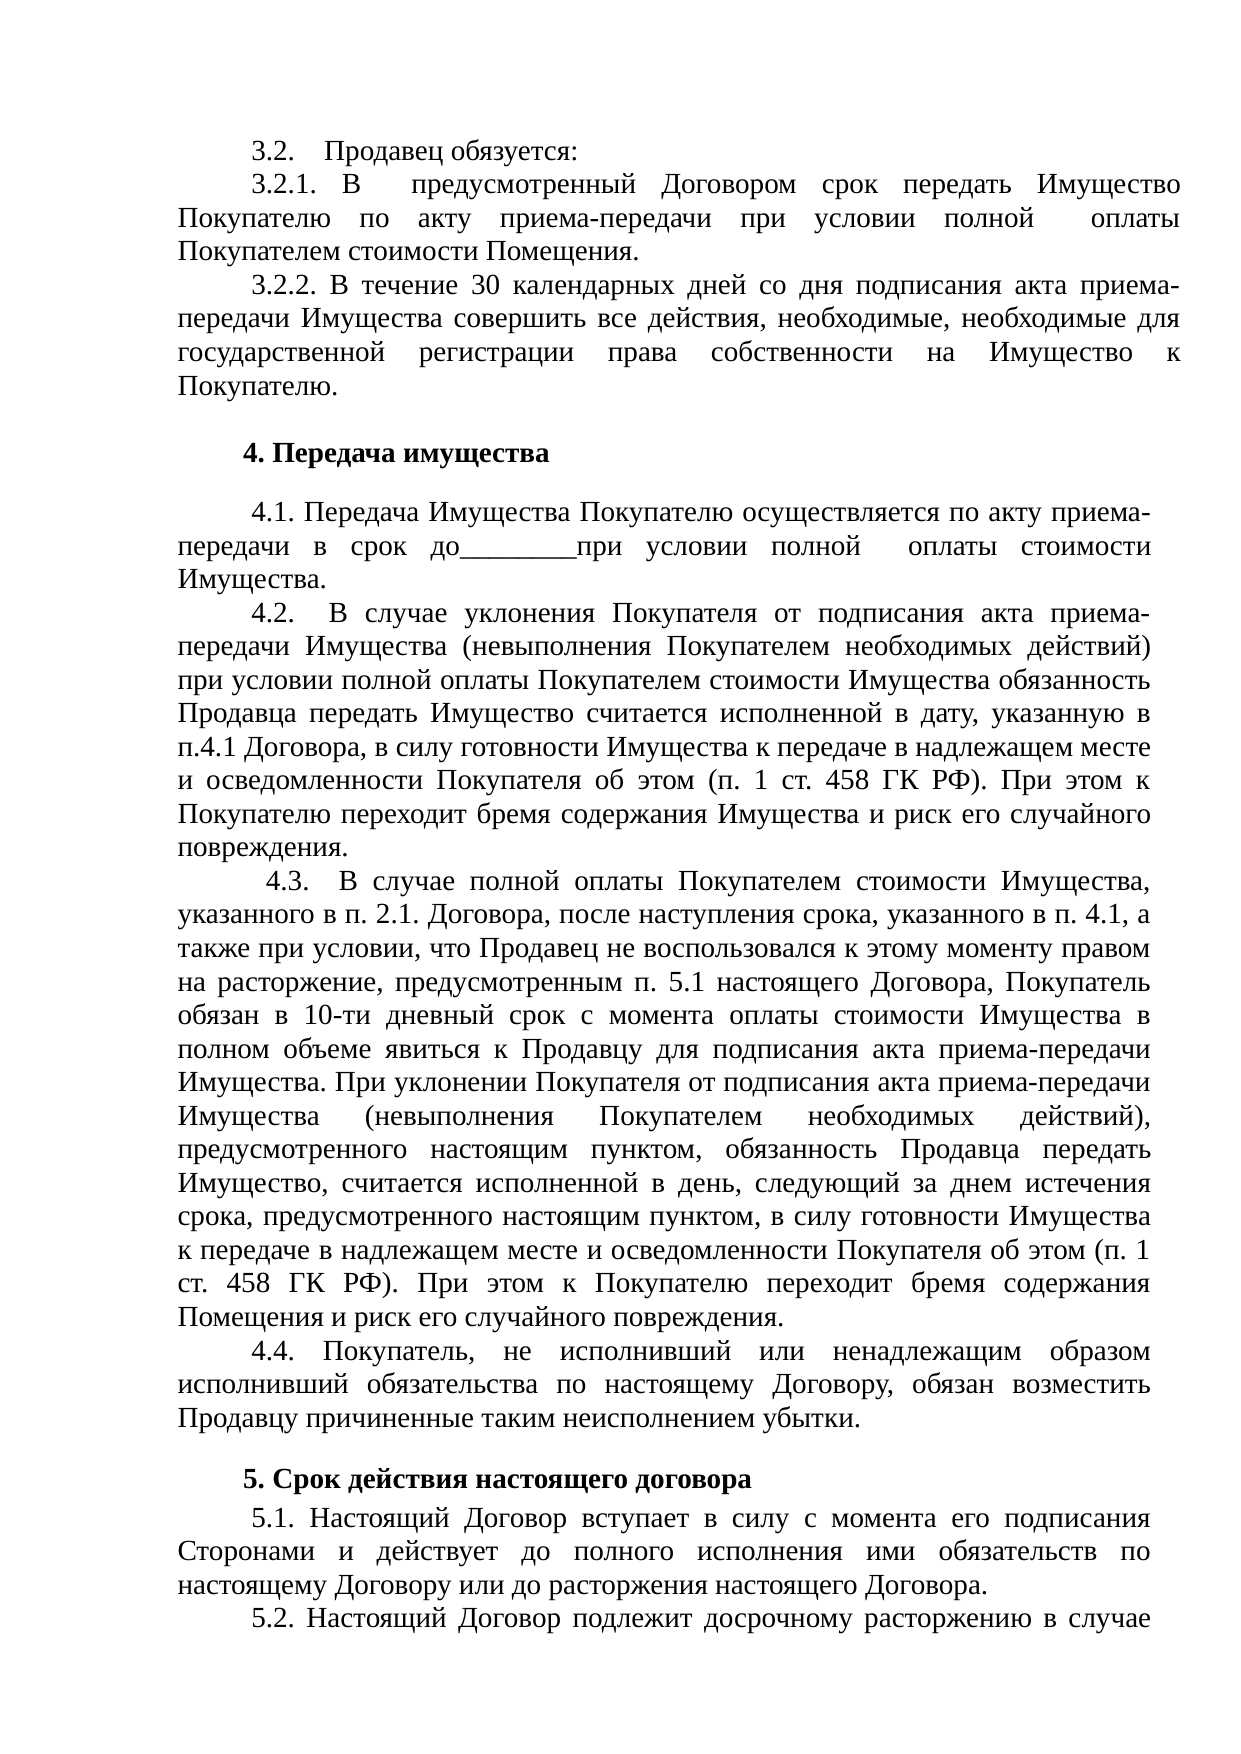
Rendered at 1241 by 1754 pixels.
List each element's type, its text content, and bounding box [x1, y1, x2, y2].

text 3.2.1. В предусмотренный Договором срок передать Имущество Покупателю по акту приема-передачи при условии полной оплаты Покупателем стоимости Помещения. [177, 166, 1181, 267]
text 5.1. Настоящий Договор вступает в силу с момента его подписания Сторонами и действует до полного исполнения ими обязательств по настоящему Договору или до расторжения настоящего Договора. [177, 1500, 1152, 1601]
text 4.3. В случае полной оплаты Покупателем стоимости Имущества, указанного в п. 2.1. Договора, после наступления срока, указанного в п. 4.1, а также при условии, что Продавец не воспользовался к этому моменту правом на расторжение, предусмотренным п. 5.1 настоящего Договора, Покупатель обязан в 10-ти дневный срок с момента оплаты стоимости Имущества в полном объеме явиться к Продавцу для подписания акта приема-передачи Имущества. При уклонении Покупателя от подписания акта приема-передачи Имущества (невыполнения Покупателем необходимых действий), предусмотренного настоящим пунктом, обязанность Продавца передать Имущество, считается исполненной в день, следующий за днем истечения срока, предусмотренного настоящим пунктом, в силу готовности Имущества к передаче в надлежащем месте и осведомленности Покупателя об этом (п. 1 ст. 458 ГК РФ). При этом к Покупателю переходит бремя содержания Помещения и риск его случайного повреждения. [177, 863, 1152, 1333]
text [177, 1601, 1152, 1634]
text 4.1. Передача Имущества Покупателю осуществляется по акту приема-передачи в срок до________при условии полной оплаты стоимости Имущества. [177, 494, 1152, 595]
text 4.4. Покупатель, не исполнивший или ненадлежащим образом исполнивший обязательства по настоящему Договору, обязан возместить Продавцу причиненные таким неисполнением убытки. [177, 1333, 1152, 1433]
text 4.2. В случае уклонения Покупателя от подписания акта приема-передачи Имущества (невыполнения Покупателем необходимых действий) при условии полной оплаты Покупателем стоимости Имущества обязанность Продавца передать Имущество считается исполненной в дату, указанную в п.4.1 Договора, в силу готовности Имущества к передаче в надлежащем месте и осведомленности Покупателя об этом (п. 1 ст. 458 ГК РФ). При этом к Покупателю переходит бремя содержания Имущества и риск его случайного повреждения. [177, 595, 1152, 863]
text 3.2. Продавец обязуется: [177, 133, 1181, 166]
text 4. Передача имущества [177, 435, 1152, 468]
text 3.2.2. В течение 30 календарных дней со дня подписания акта приема-передачи Имущества совершить все действия, необходимые, необходимые для государственной регистрации права собственности на Имущество к Покупателю. [177, 267, 1181, 401]
text 5. Срок действия настоящего договора [177, 1461, 1152, 1495]
